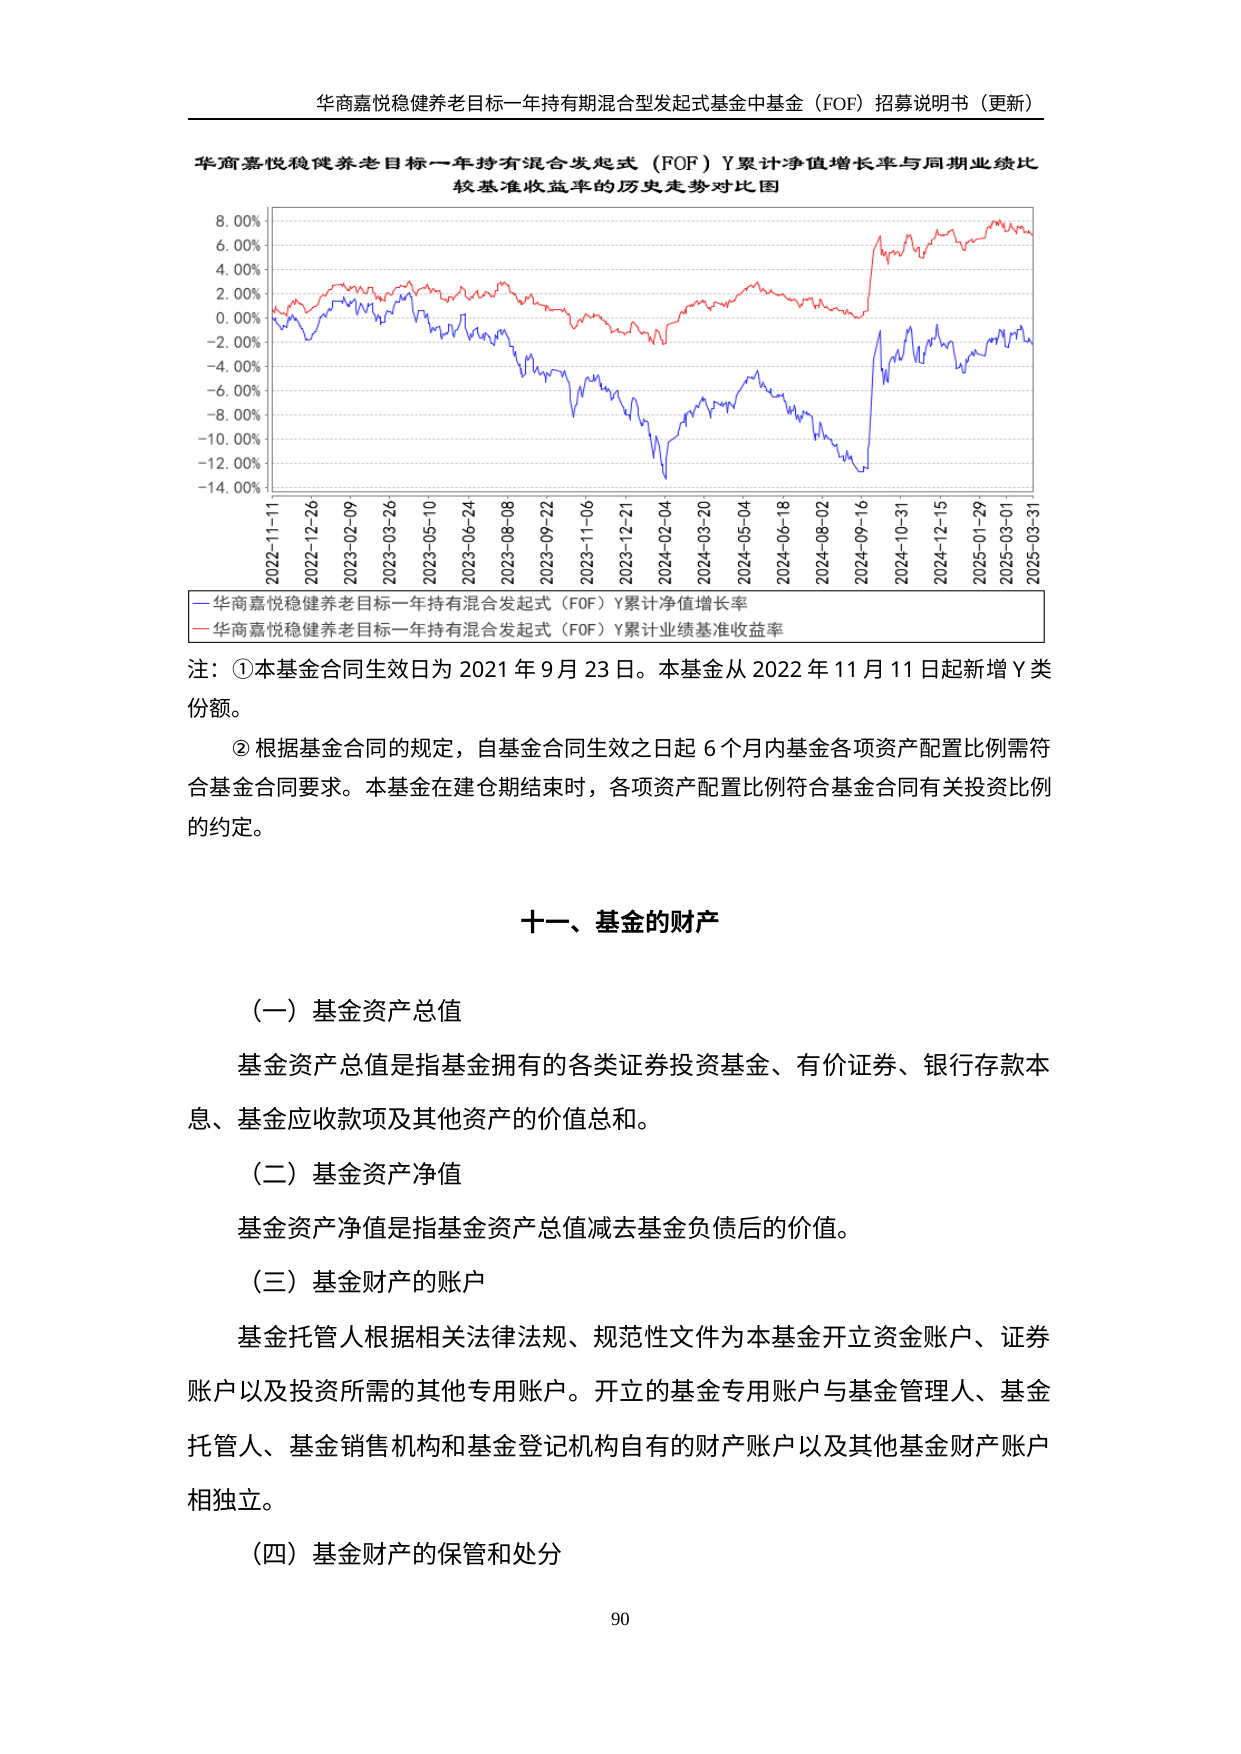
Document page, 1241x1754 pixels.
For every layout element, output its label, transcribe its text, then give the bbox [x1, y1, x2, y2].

text ②根据基金合同的规定，自基金合同生效之日起6个月内基金各项资产配置比例需符合基金合同要求。本基金在建仓期结束时，各项资产配置比例符合基金合同有关投资比例的约定。 [187, 723, 1053, 842]
picture [187, 150, 1046, 644]
text （三）基金财产的账户 [187, 1263, 1053, 1299]
text 基金托管人根据相关法律法规、规范性文件为本基金开立资金账户、证券账户以及投资所需的其他专用账户。开立的基金专用账户与基金管理人、基金托管人、基金销售机构和基金登记机构自有的财产账户以及其他基金财产账户相独立。 [187, 1317, 1053, 1517]
text 注：①本基金合同生效日为2021年9月23日。本基金从2022年11月11日起新增Y类份额。 [187, 644, 1053, 723]
text （四）基金财产的保管和处分 [187, 1535, 1053, 1571]
text 基金资产总值是指基金拥有的各类证券投资基金、有价证券、银行存款本息、基金应收款项及其他资产的价值总和。 [187, 1045, 1053, 1136]
text （二）基金资产净值 [187, 1154, 1053, 1190]
text （一）基金资产总值 [187, 991, 1053, 1027]
text 基金资产净值是指基金资产总值减去基金负债后的价值。 [187, 1208, 1053, 1245]
subtitle 十一、基金的财产 [187, 902, 1053, 938]
